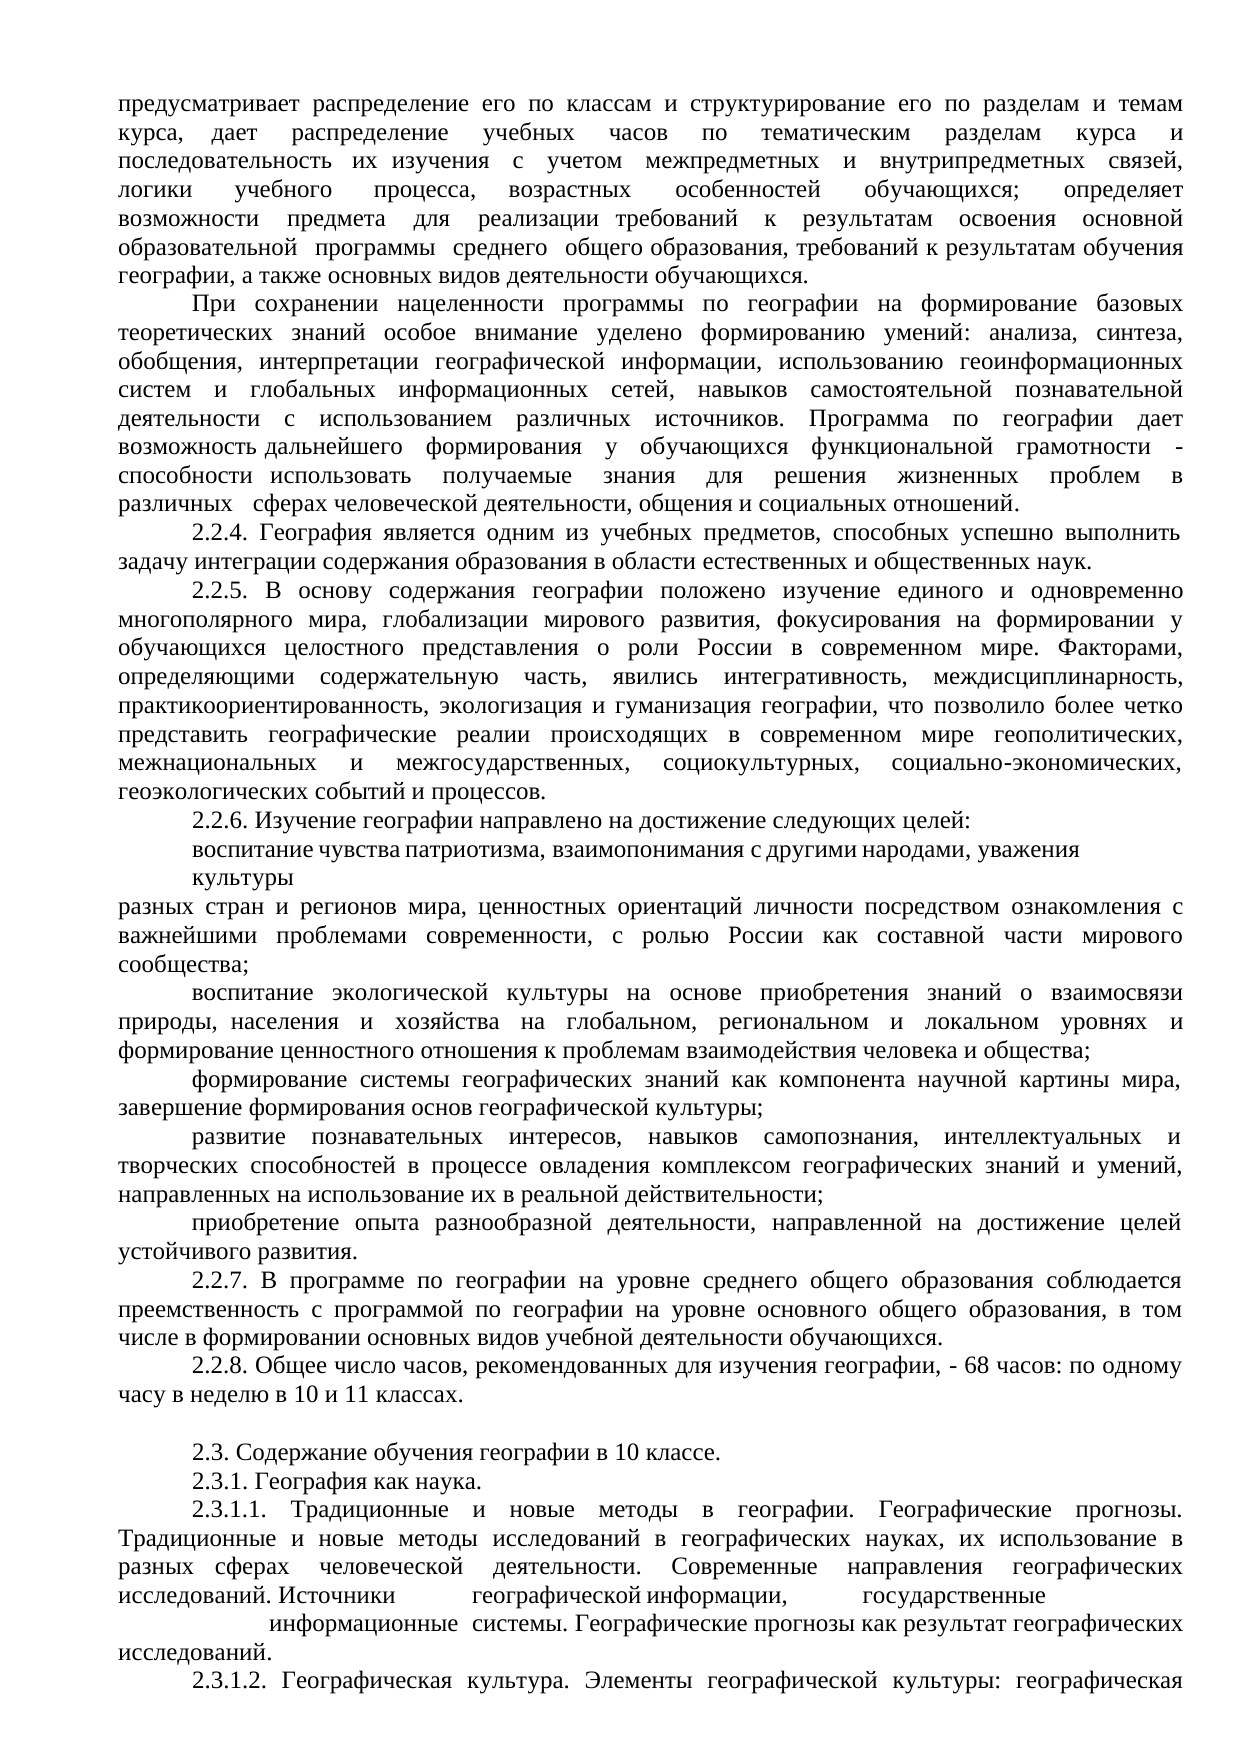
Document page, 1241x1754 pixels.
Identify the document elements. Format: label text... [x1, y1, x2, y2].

text разных стран и регионов мира, ценностных ориентаций личности посредством ознакомления с важнейшими проблемами современности, с ролью России как составной части мирового сообщества; [118, 891, 1183, 977]
text 2.2.7. В программе по географии на уровне среднего общего образования соблюдается преемственность с программой по географии на уровне основного общего образования, в том числе в формировании основных видов учебной деятельности обучающихся. [118, 1265, 1182, 1351]
text При сохранении нацеленности программы по географии на формирование базовых теоретических знаний особое внимание уделено формированию умений: анализа, синтеза, обобщения, интерпретации географической информации, использованию геоинформационных систем и глобальных информационных сетей, навыков самостоятельной познавательной деятельности с использованием различных источников. Программа по географии дает возможность дальнейшего формирования у обучающихся функциональной грамотности - способности использовать получаемые знания для решения жизненных проблем в различных сферах человеческой деятельности, общения и социальных отношений. [118, 289, 1183, 517]
text 2.3.1.1. Традиционные и новые методы в географии. Географические прогнозы. Традиционные и новые методы исследований в географических науках, их использование в разных сферах человеческой деятельности. Современные направления географических исследований. Источники географической информации, государственные информационные системы. Географические прогнозы как результат географических исследований. [118, 1494, 1183, 1666]
text 2.2.8. Общее число часов, рекомендованных для изучения географии, - 68 часов: по одному часу в неделю в 10 и 11 классах. [118, 1351, 1188, 1408]
text 2.2.6. Изучение географии направлено на достижение следующих целей: воспитаниечувствапатриотизма, взаимопонимания сдругиминародами, уважения культуры [192, 805, 1186, 891]
text воспитание экологической культуры на основе приобретения знаний о взаимосвязи природы, населения и хозяйства на глобальном, региональном и локальном уровнях и формирование ценностного отношения к проблемам взаимодействия человека и общества; [118, 977, 1183, 1064]
text приобретение опыта разнообразной деятельности, направленной на достижение целей устойчивого развития. [118, 1207, 1187, 1265]
text 2.2.4. География является одним из учебных предметов, способных успешно выполнить задачу интеграции содержания образования в области естественных и общественных наук. [118, 517, 1187, 575]
text 2.2.5. В основу содержания географии положено изучение единого и одновременно многополярного мира, глобализации мирового развития, фокусирования на формировании у обучающихся целостного представления о роли России в современном мире. Факторами, определяющими содержательную часть, явились интегративность, междисциплинарность, практикоориентированность, экологизация и гуманизация географии, что позволило более четко представить географические реалии происходящих в современном мире геополитических, межнациональных и межгосударственных, социокультурных, социально-экономических, геоэкологических событий и процессов. [118, 575, 1183, 805]
text 2.3. Содержание обучения географии в 10 классе. 2.3.1. География как наука. [192, 1437, 727, 1494]
text 2.3.1.2. Географическая культура. Элементы географической культуры: географическая [192, 1666, 1184, 1694]
text развитие познавательных интересов, навыков самопознания, интеллектуальных и творческих способностей в процессе овладения комплексом географических знаний и умений, направленных на использование их в реальной действительности; [118, 1121, 1183, 1207]
text предусматривает распределение его по классам и структурирование его по разделам и темам курса, дает распределение учебных часов по тематическим разделам курса и последовательность их изучения с учетом межпредметных и внутрипредметных связей, логики учебного процесса, возрастных особенностей обучающихся; определяет возможности предмета для реализации требований к результатам освоения основной образовательной программы среднего общего образования, требований к результатам обучения географии, а также основных видов деятельности обучающихся. [118, 88, 1183, 289]
text формирование системы географических знаний как компонента научной картины мира, завершение формирования основ географической культуры; [118, 1064, 1186, 1121]
